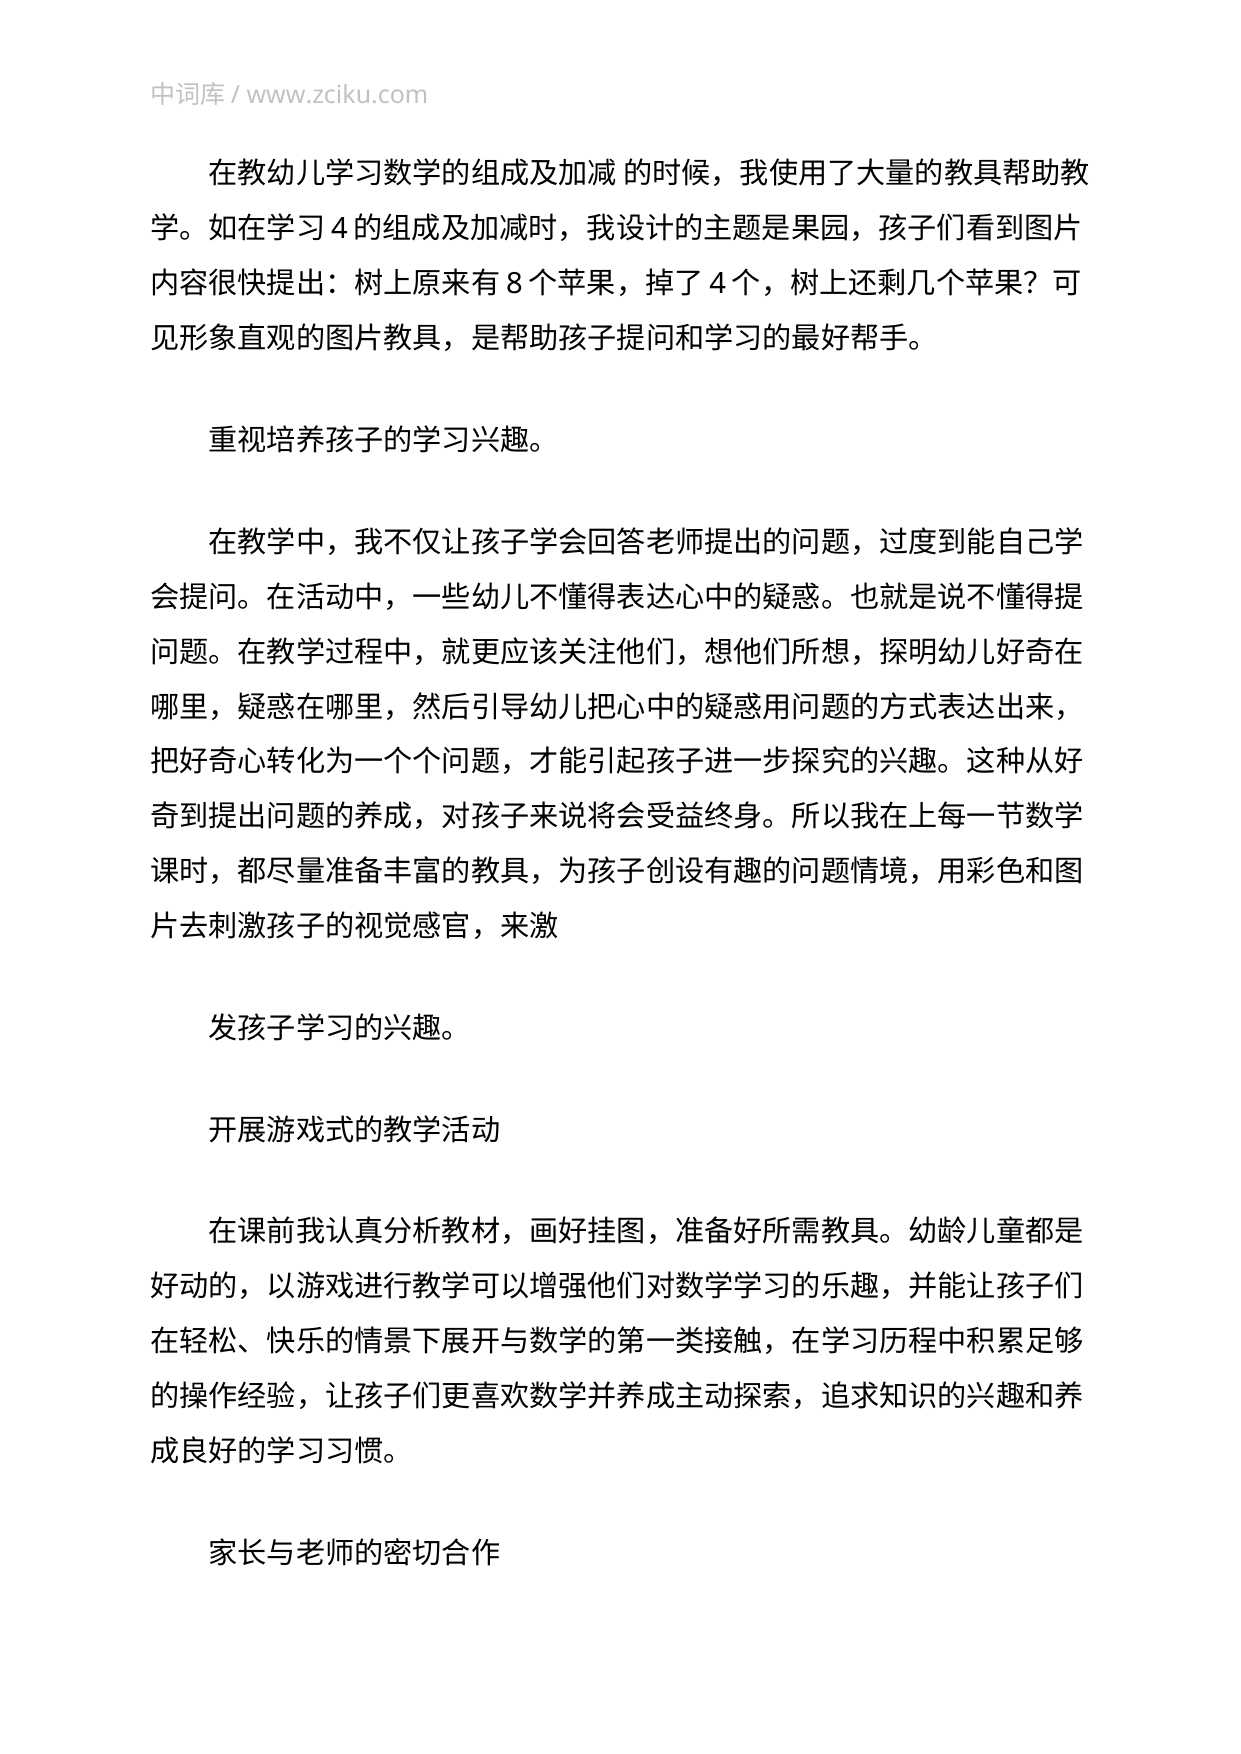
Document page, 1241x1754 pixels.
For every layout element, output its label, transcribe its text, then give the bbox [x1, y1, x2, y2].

text 家长与老师的密切合作 [150, 1529, 1090, 1572]
text 重视培养孩子的学习兴趣。 [150, 417, 1090, 459]
text 在教幼儿学习数学的组成及加减 的时候，我使用了大量的教具帮助教学。如在学习4的组成及加减时，我设计的主题是果园，孩子们看到图片内容很快提出：树上原来有8个苹果，掉了4个，树上还剩几个苹果？可见形象直观的图片教具，是帮助孩子提问和学习的最好帮手。 [150, 150, 1090, 357]
text 在教学中，我不仅让孩子学会回答老师提出的问题，过度到能自己学会提问。在活动中，一些幼儿不懂得表达心中的疑惑。也就是说不懂得提问题。在教学过程中，就更应该关注他们，想他们所想，探明幼儿好奇在哪里，疑惑在哪里，然后引导幼儿把心中的疑惑用问题的方式表达出来，把好奇心转化为一个个问题，才能引起孩子进一步探究的兴趣。这种从好奇到提出问题的养成，对孩子来说将会受益终身。所以我在上每一节数学课时，都尽量准备丰富的教具，为孩子创设有趣的问题情境，用彩色和图片去刺激孩子的视觉感官，来激 [150, 518, 1090, 945]
text 开展游戏式的教学活动 [150, 1106, 1090, 1148]
text 发孩子学习的兴趣。 [150, 1004, 1090, 1047]
text 在课前我认真分析教材，画好挂图，准备好所需教具。幼龄儿童都是好动的，以游戏进行教学可以增强他们对数学学习的乐趣，并能让孩子们在轻松、快乐的情景下展开与数学的第一类接触，在学习历程中积累足够的操作经验，让孩子们更喜欢数学并养成主动探索，追求知识的兴趣和养成良好的学习习惯。 [150, 1208, 1090, 1470]
